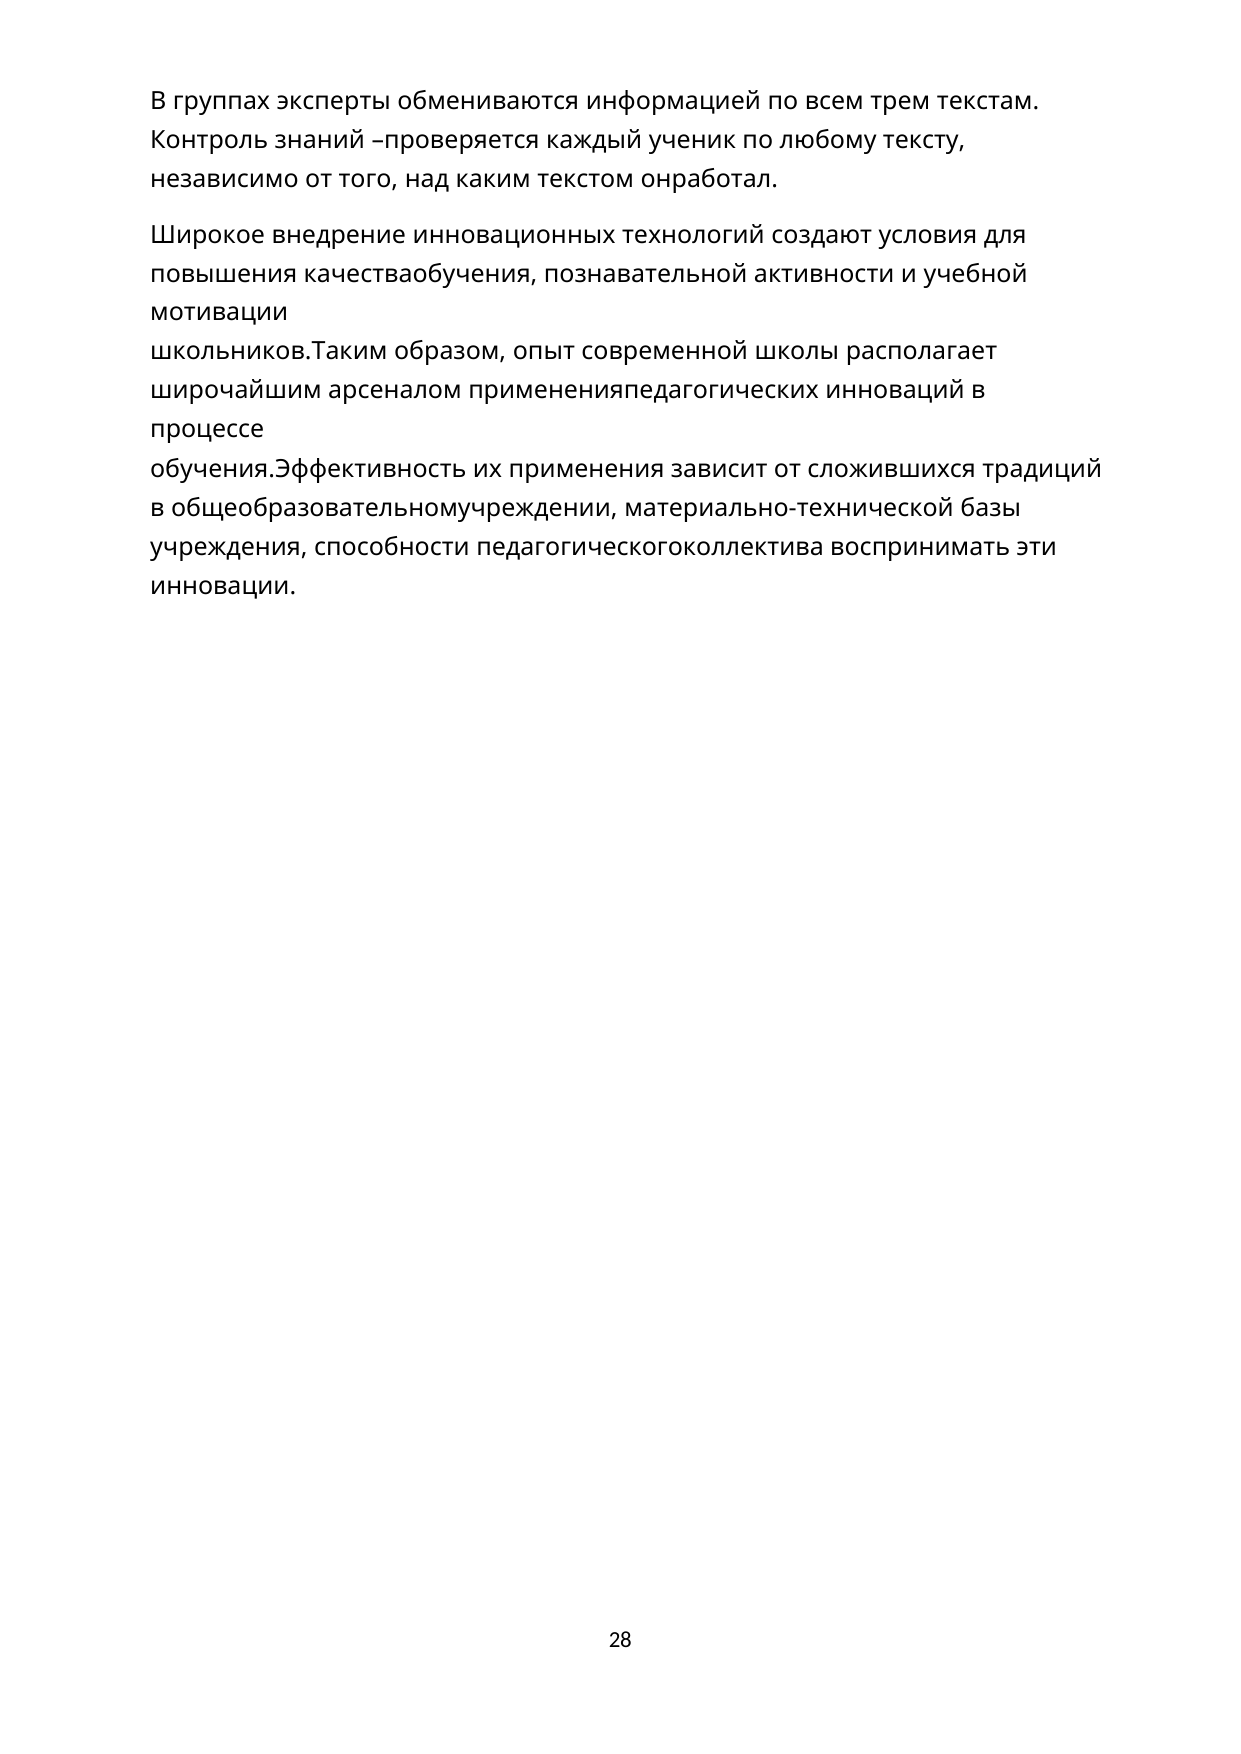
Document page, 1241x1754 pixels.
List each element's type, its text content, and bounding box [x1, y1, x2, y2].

text Широкое внедрение инновационных технологий создают условия для повышения качестваобучения, познавательной активности и учебной мотивации [150, 217, 1103, 328]
text обучения.Эффективность их применения зависит от сложившихся традиций в общеобразовательномучреждении, материально-технической базы учреждения, способности педагогическогоколлектива воспринимать эти инновации. [150, 450, 1103, 602]
text школьников.Таким образом, опыт современной школы располагает широчайшим арсеналом примененияпедагогических инноваций в процессе [150, 333, 1103, 445]
text В группах эксперты обмениваются информацией по всем трем текстам. Контроль знаний –проверяется каждый ученик по любому тексту, независимо от того, над каким текстом онработал. [150, 82, 1103, 195]
